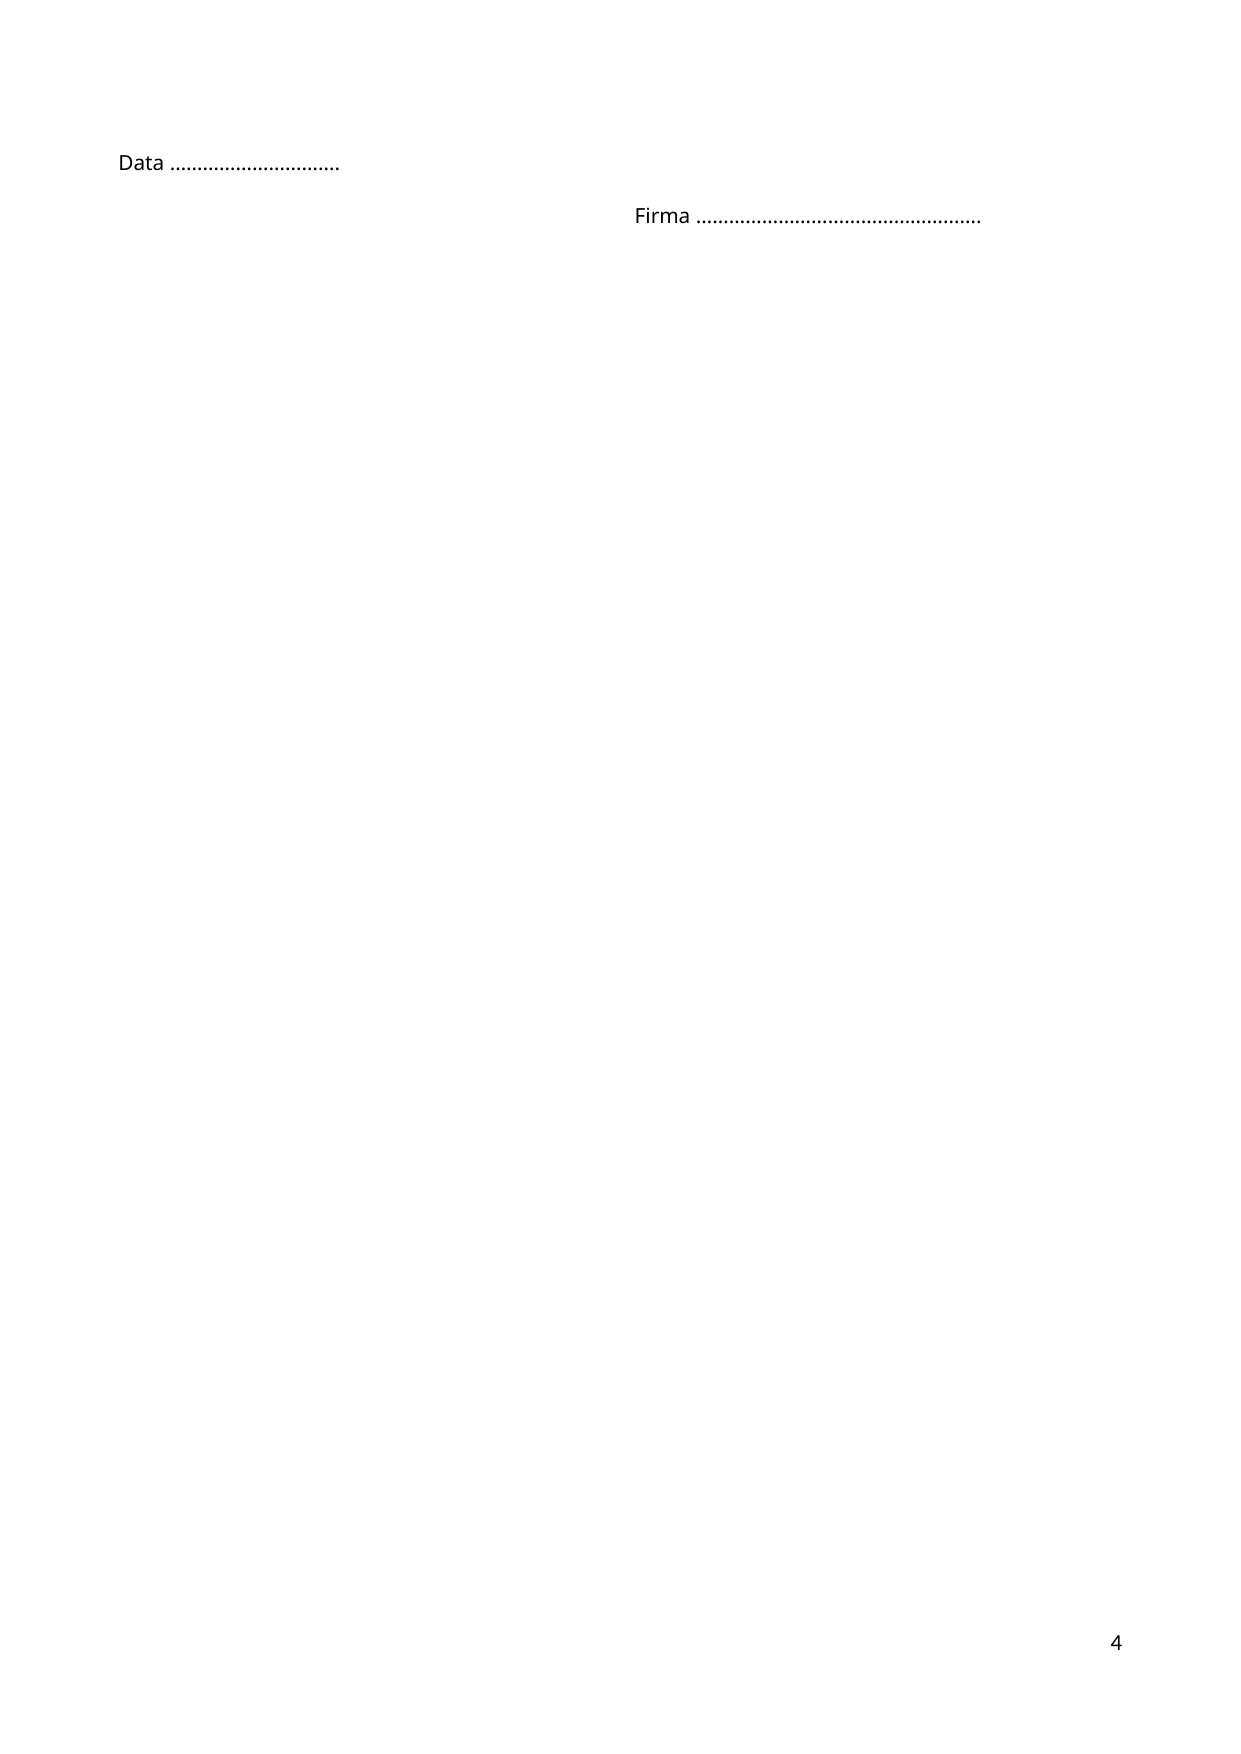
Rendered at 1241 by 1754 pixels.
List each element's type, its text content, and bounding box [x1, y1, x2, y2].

text Firma ……………………………………………. [118, 201, 1122, 229]
text Data …………………………. [118, 148, 1122, 176]
